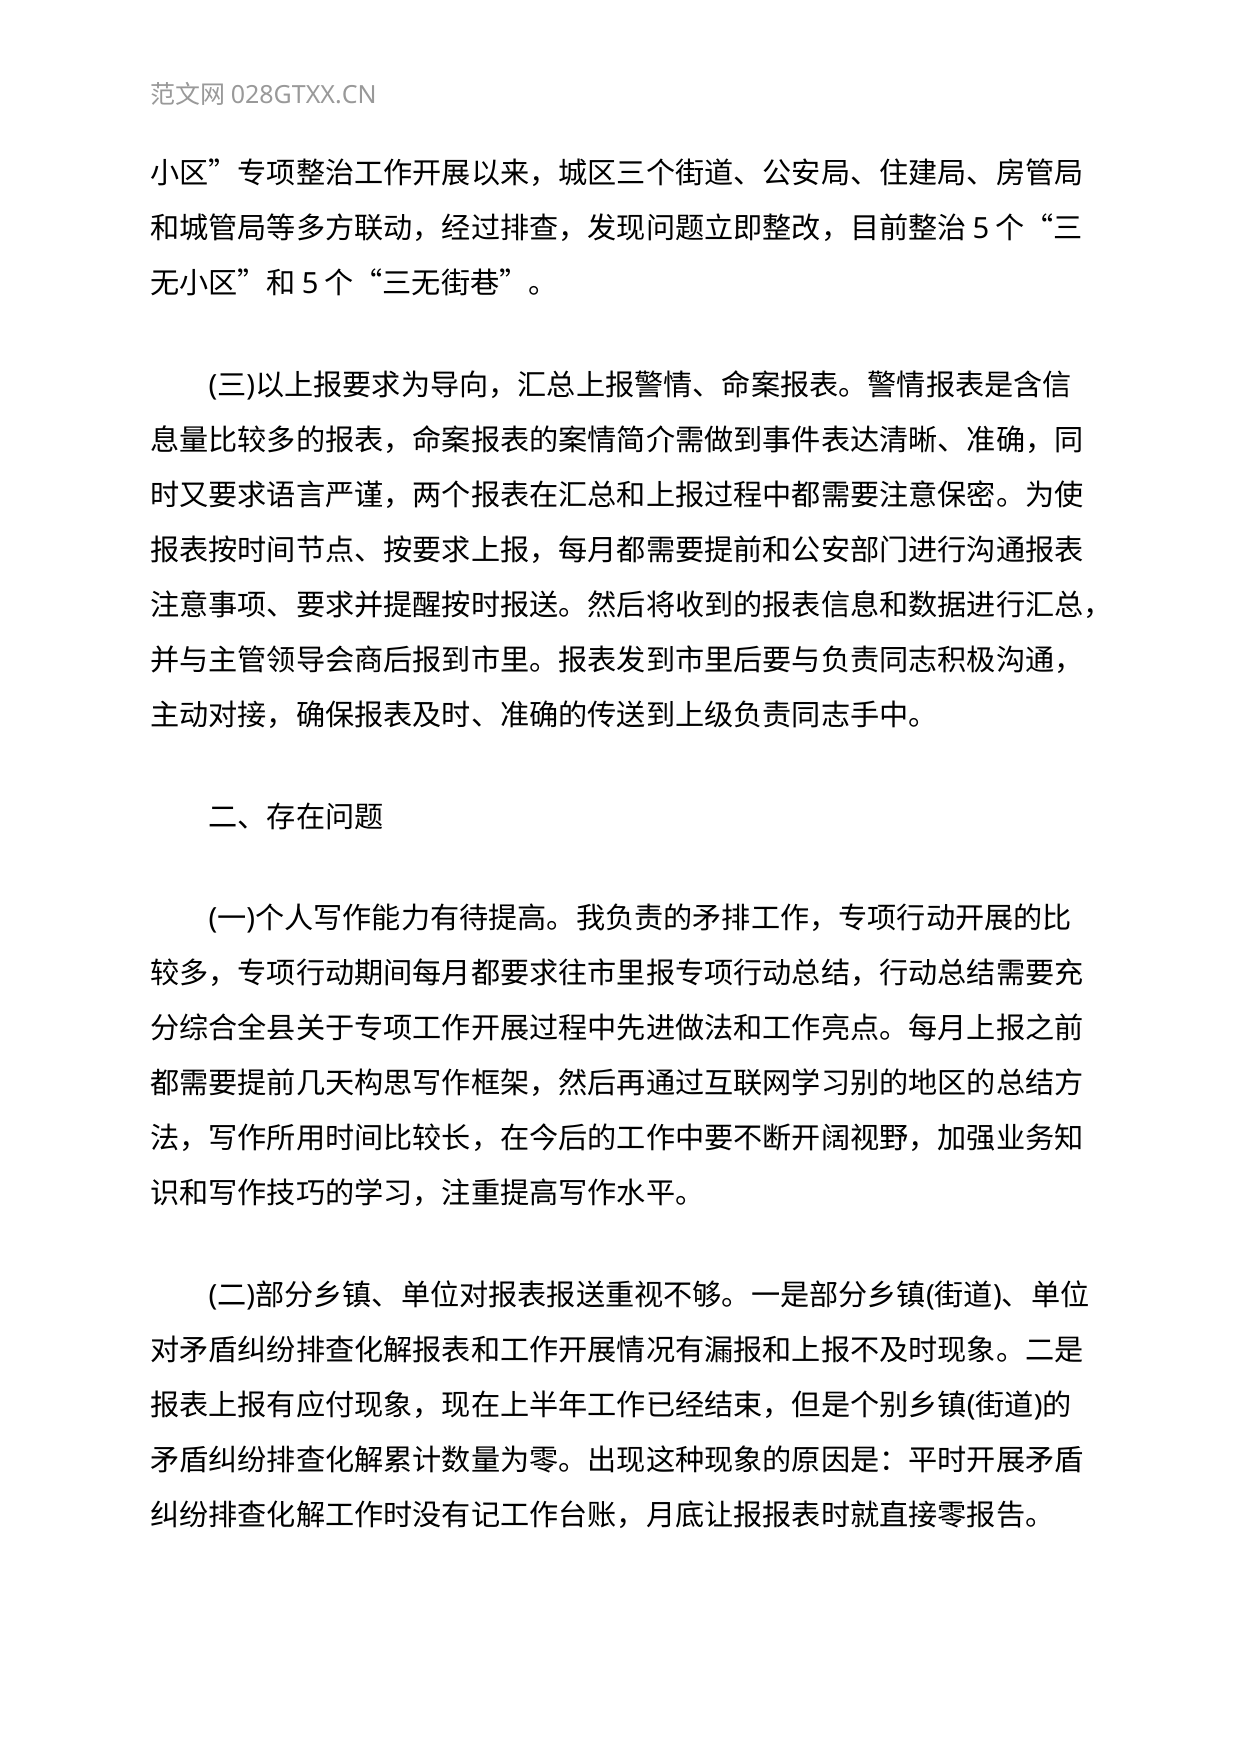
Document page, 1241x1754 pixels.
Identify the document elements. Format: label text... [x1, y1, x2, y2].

text (一)个人写作能力有待提高。我负责的矛排工作，专项行动开展的比较多，专项行动期间每月都要求往市里报专项行动总结，行动总结需要充分综合全县关于专项工作开展过程中先进做法和工作亮点。每月上报之前都需要提前几天构思写作框架，然后再通过互联网学习别的地区的总结方法，写作所用时间比较长，在今后的工作中要不断开阔视野，加强业务知识和写作技巧的学习，注重提高写作水平。 [150, 895, 1090, 1212]
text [150, 150, 1090, 302]
text 二、存在问题 [150, 793, 1090, 835]
text (二)部分乡镇、单位对报表报送重视不够。一是部分乡镇(街道)、单位对矛盾纠纷排查化解报表和工作开展情况有漏报和上报不及时现象。二是报表上报有应付现象，现在上半年工作已经结束，但是个别乡镇(街道)的矛盾纠纷排查化解累计数量为零。出现这种现象的原因是：平时开展矛盾纠纷排查化解工作时没有记工作台账，月底让报报表时就直接零报告。 [150, 1271, 1090, 1533]
text (三)以上报要求为导向，汇总上报警情、命案报表。警情报表是含信息量比较多的报表，命案报表的案情简介需做到事件表达清晰、准确，同时又要求语言严谨，两个报表在汇总和上报过程中都需要注意保密。为使报表按时间节点、按要求上报，每月都需要提前和公安部门进行沟通报表注意事项、要求并提醒按时报送。然后将收到的报表信息和数据进行汇总，并与主管领导会商后报到市里。报表发到市里后要与负责同志积极沟通，主动对接，确保报表及时、准确的传送到上级负责同志手中。 [150, 362, 1090, 734]
